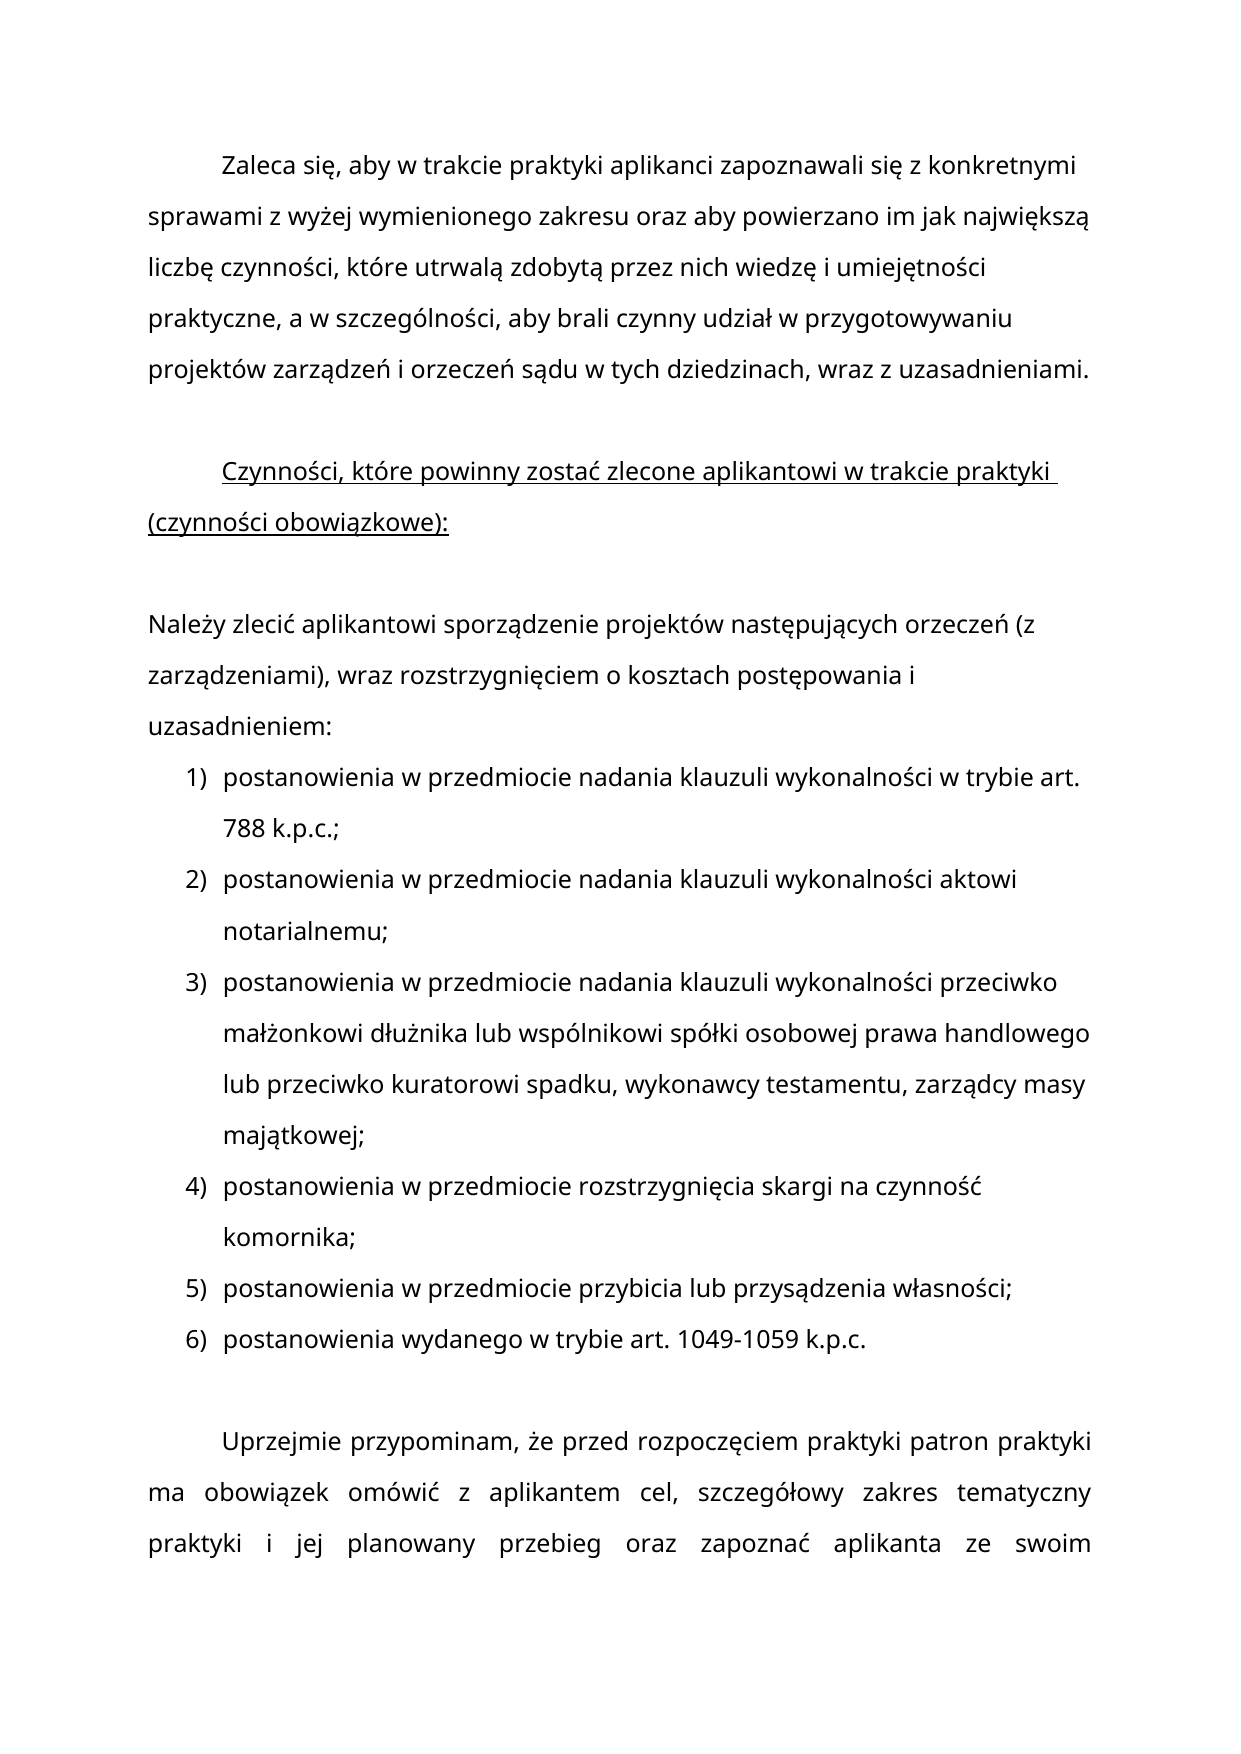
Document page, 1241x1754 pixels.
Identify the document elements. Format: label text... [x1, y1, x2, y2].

text Zaleca się, aby w trakcie praktyki aplikanci zapoznawali się z konkretnymi sprawami z wyżej wymienionego zakresu oraz aby powierzano im jak największą liczbę czynności, które utrwalą zdobytą przez nich wiedzę i umiejętności praktyczne, a w szczególności, aby brali czynny udział w przygotowywaniu projektów zarządzeń i orzeczeń sądu w tych dziedzinach, wraz z uzasadnieniami. [148, 148, 1093, 386]
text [148, 1424, 1093, 1560]
text Czynności, które powinny zostać zlecone aplikantowi w trakcie praktyki (czynności obowiązkowe): [148, 454, 1093, 539]
list postanowienia w przedmiocie przybicia lub przysądzenia własności; [185, 1271, 1093, 1304]
text Należy zlecić aplikantowi sporządzenie projektów następujących orzeczeń (z zarządzeniami), wraz rozstrzygnięciem o kosztach postępowania i uzasadnieniem: [148, 607, 1093, 743]
list postanowienia w przedmiocie nadania klauzuli wykonalności przeciwko małżonkowi dłużnika lub wspólnikowi spółki osobowej prawa handlowego lub przeciwko kuratorowi spadku, wykonawcy testamentu, zarządcy masy majątkowej; [185, 964, 1093, 1151]
list postanowienia w przedmiocie rozstrzygnięcia skargi na czynność komornika; [185, 1168, 1093, 1253]
list postanowienia w przedmiocie nadania klauzuli wykonalności aktowi notarialnemu; [185, 862, 1093, 947]
list postanowienia w przedmiocie nadania klauzuli wykonalności w trybie art. 788 k.p.c.; [185, 760, 1093, 845]
list postanowienia wydanego w trybie art. 1049-1059 k.p.c. [185, 1322, 1093, 1356]
